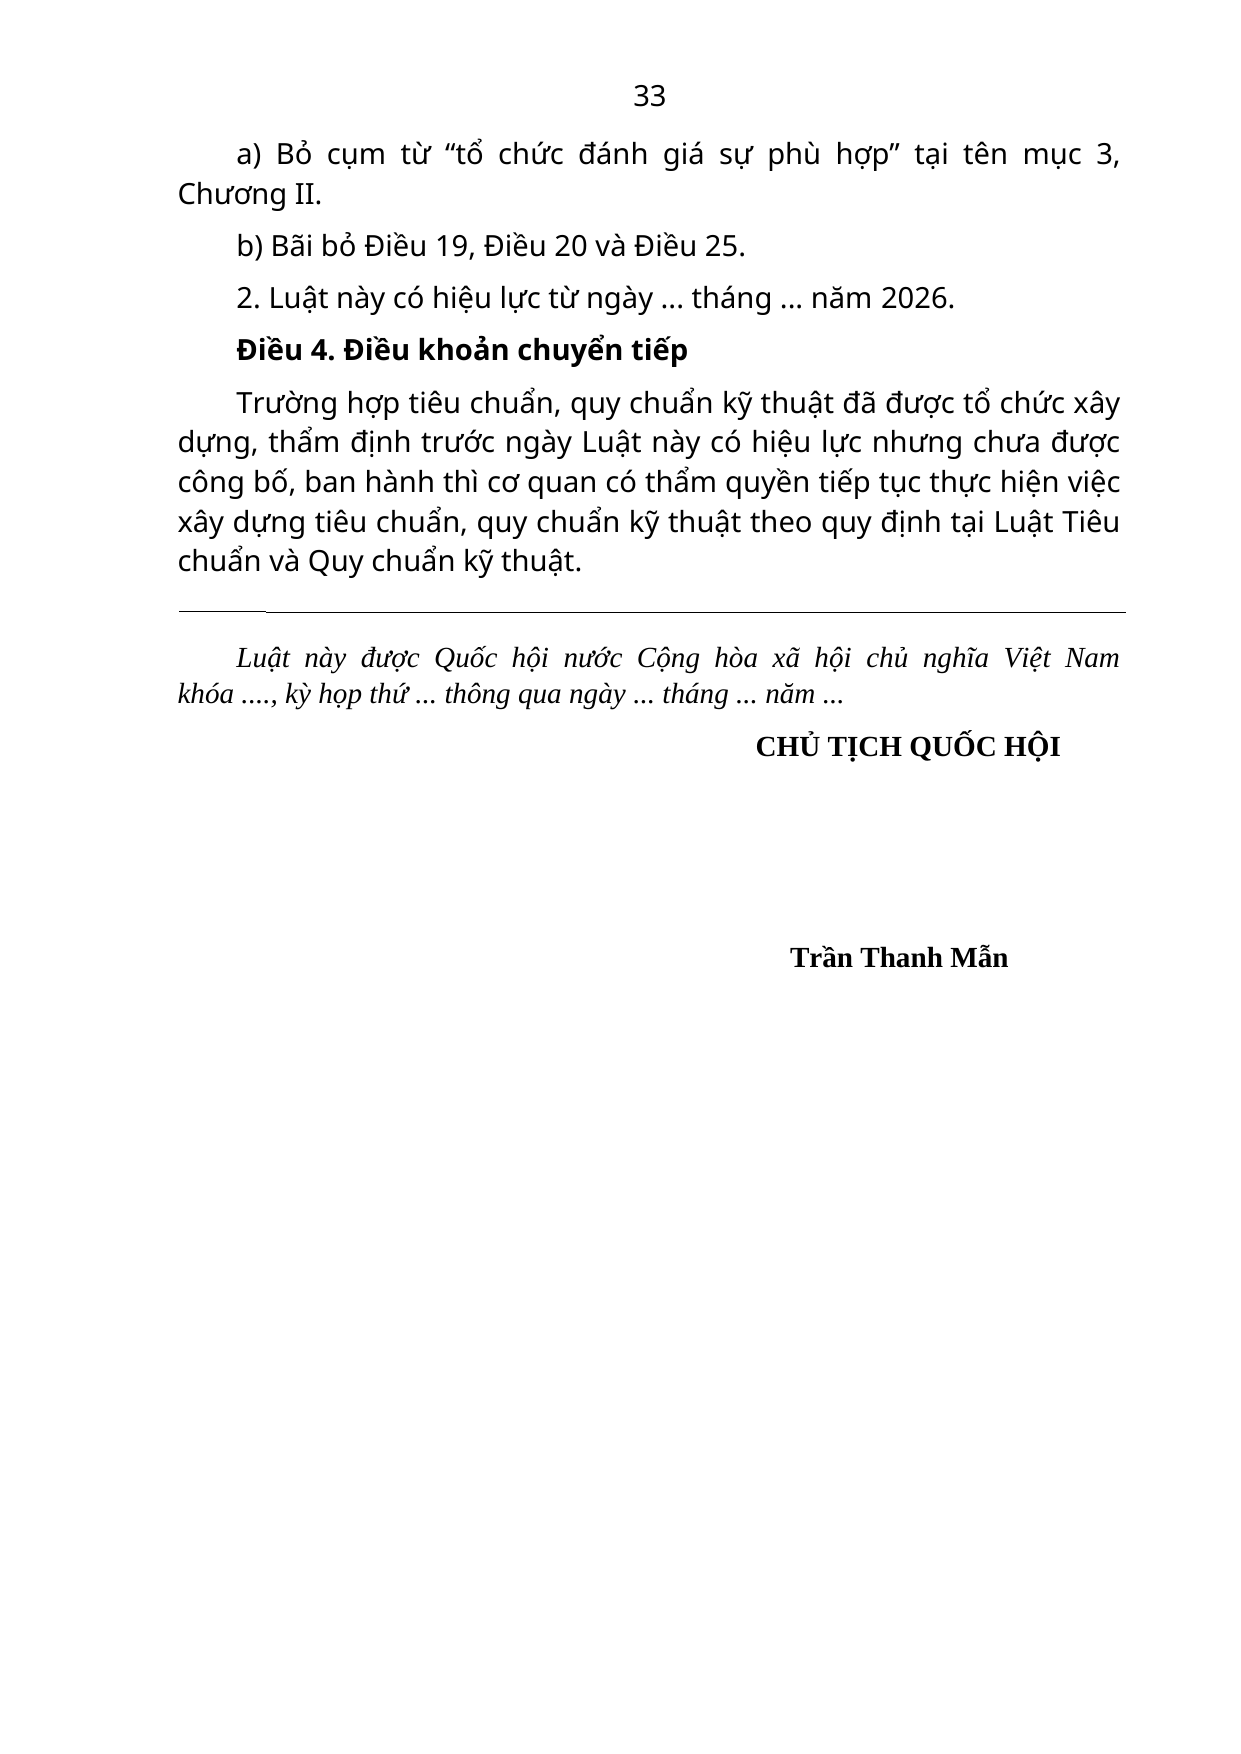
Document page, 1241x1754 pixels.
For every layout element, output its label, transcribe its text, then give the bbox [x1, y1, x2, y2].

text 2. Luật này có hiệu lực từ ngày ... tháng ... năm 2026. [177, 277, 1122, 317]
text Luật này được Quốc hội nước Cộng hòa xã hội chủ nghĩa Việt Nam khóa ...., kỳ họp thứ ... thông qua ngày ... tháng ... năm ... [177, 640, 1122, 710]
text Điều 4. Điều khoản chuyển tiếp [177, 330, 1122, 369]
text Trần Thanh Mẫn [177, 940, 1122, 974]
text b) Bãi bỏ Điều 19, Điều 20 và Điều 25. [177, 225, 1122, 265]
text a) Bỏ cụm từ “tổ chức đánh giá sự phù hợp” tại tên mục 3, Chương II. [177, 133, 1122, 213]
text CHỦ TỊCH QUỐC HỘI [177, 729, 1122, 763]
text Trường hợp tiêu chuẩn, quy chuẩn kỹ thuật đã được tổ chức xây dựng, thẩm định trước ngày Luật này có hiệu lực nhưng chưa được công bố, ban hành thì cơ quan có thẩm quyền tiếp tục thực hiện việc xây dựng tiêu chuẩn, quy chuẩn kỹ thuật theo quy định tại Luật Tiêu chuẩn và Quy chuẩn kỹ thuật. [177, 382, 1122, 580]
